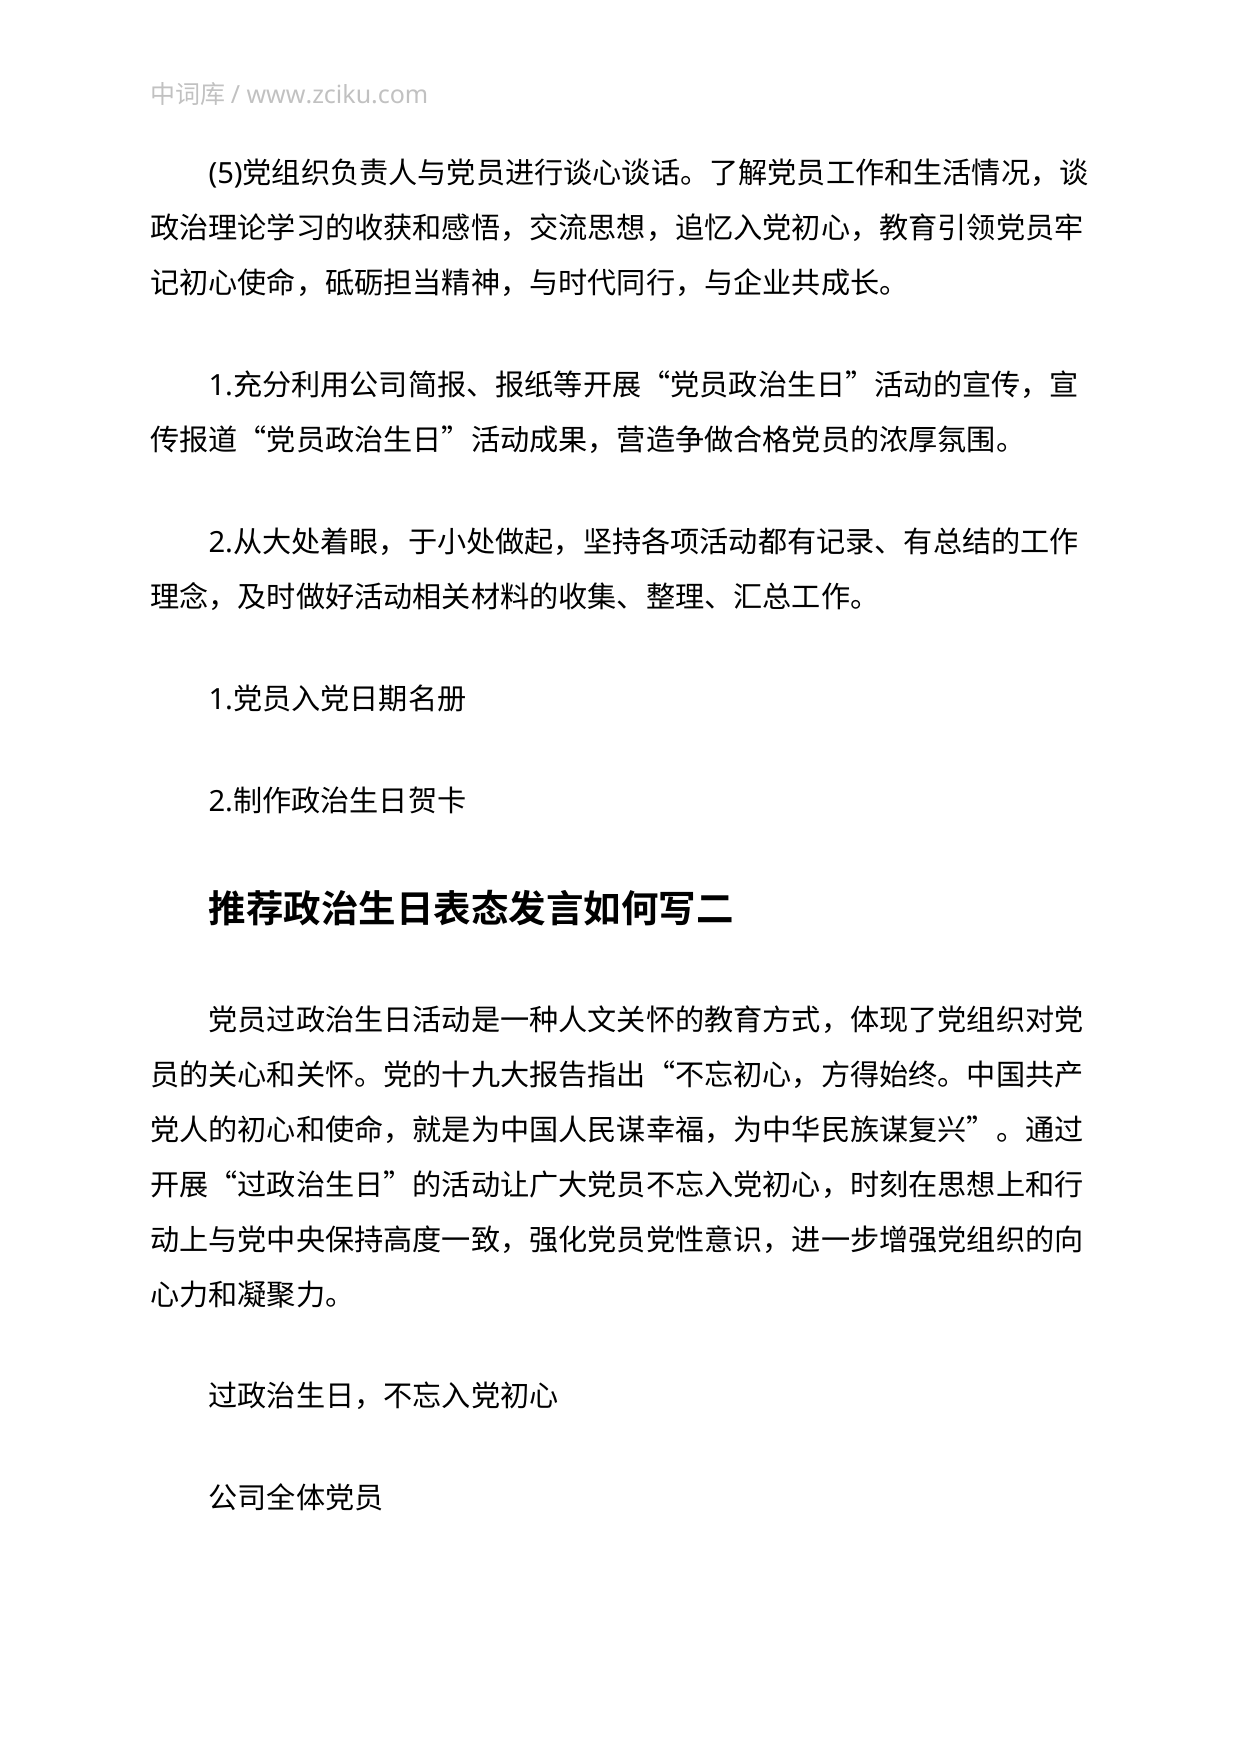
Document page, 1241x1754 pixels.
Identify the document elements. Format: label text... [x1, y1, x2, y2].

text 公司全体党员 [150, 1474, 1090, 1517]
text 推荐政治生日表态发言如何写二 [150, 879, 1090, 933]
text 1.充分利用公司简报、报纸等开展“党员政治生日”活动的宣传，宣传报道“党员政治生日”活动成果，营造争做合格党员的浓厚氛围。 [150, 362, 1090, 459]
text 2.制作政治生日贺卡 [150, 777, 1090, 819]
text 过政治生日，不忘入党初心 [150, 1373, 1090, 1415]
text 党员过政治生日活动是一种人文关怀的教育方式，体现了党组织对党员的关心和关怀。党的十九大报告指出“不忘初心，方得始终。中国共产党人的初心和使命，就是为中国人民谋幸福，为中华民族谋复兴”。通过开展“过政治生日”的活动让广大党员不忘入党初心，时刻在思想上和行动上与党中央保持高度一致，强化党员党性意识，进一步增强党组织的向心力和凝聚力。 [150, 997, 1090, 1313]
text 1.党员入党日期名册 [150, 675, 1090, 718]
text (5)党组织负责人与党员进行谈心谈话。了解党员工作和生活情况，谈政治理论学习的收获和感悟，交流思想，追忆入党初心，教育引领党员牢记初心使命，砥砺担当精神，与时代同行，与企业共成长。 [150, 150, 1090, 302]
text 2.从大处着眼，于小处做起，坚持各项活动都有记录、有总结的工作理念，及时做好活动相关材料的收集、整理、汇总工作。 [150, 518, 1090, 616]
